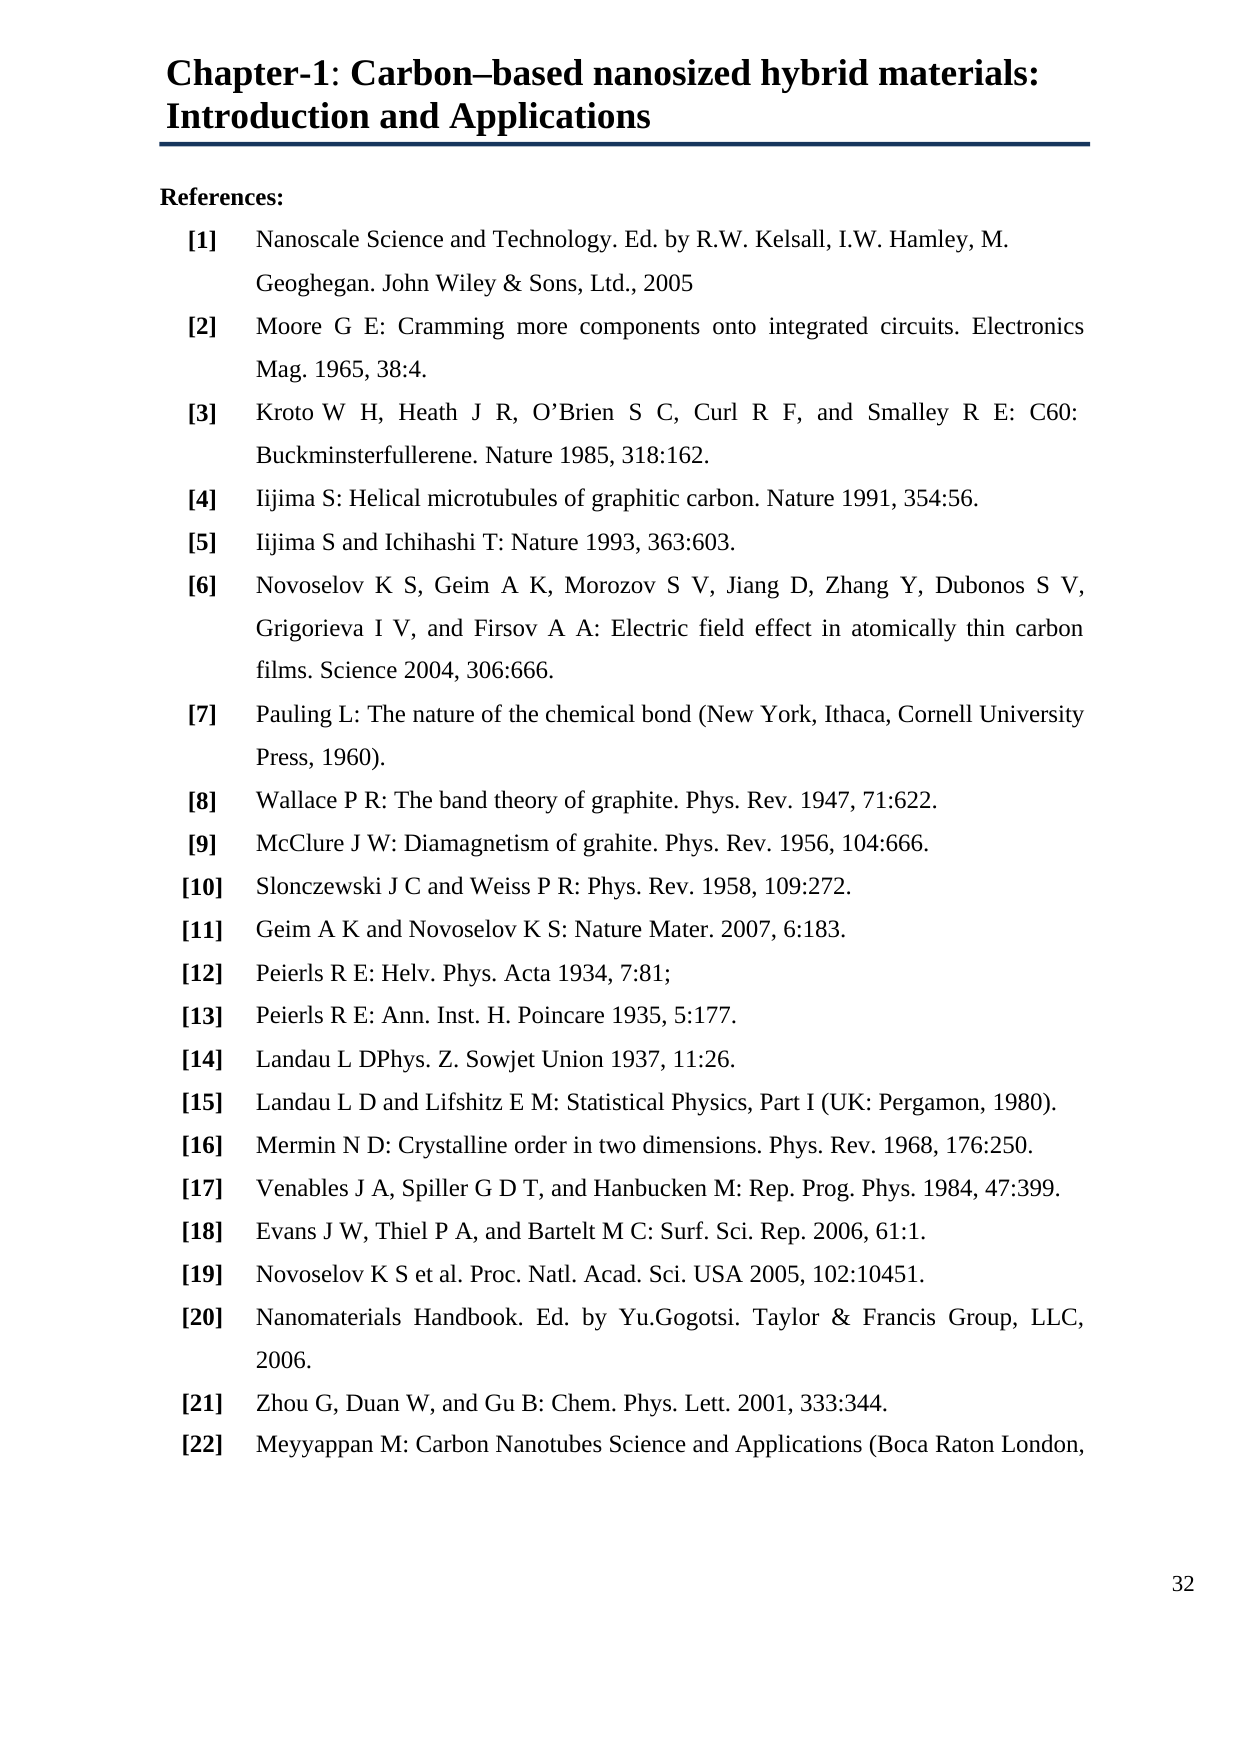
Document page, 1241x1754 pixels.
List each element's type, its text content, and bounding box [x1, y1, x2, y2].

table_cell Evans J W, Thiel P A, and Bartelt M C: Surf. Sci. Rep. 2006, 61:1. [239, 1209, 1107, 1252]
table_cell [10] [161, 865, 239, 908]
table_cell Iijima S and Ichihashi T: Nature 1993, 363:603. [239, 520, 1107, 563]
table_cell [15] [161, 1080, 239, 1123]
table_cell [8] [161, 779, 239, 822]
table_cell [3] [161, 391, 239, 477]
table_cell [9] [161, 822, 239, 865]
table_cell [17] [161, 1166, 239, 1209]
table_cell Slonczewski J C and Weiss P R: Phys. Rev. 1958, 109:272. [239, 865, 1107, 908]
table_cell [5] [161, 520, 239, 563]
table_cell Pauling L: The nature of the chemical bond (New York, Ithaca, Cornell University Press, 1960). [239, 693, 1107, 779]
table_cell Wallace P R: The band theory of graphite. Phys. Rev. 1947, 71:622. [239, 779, 1107, 822]
table_cell [18] [161, 1209, 239, 1252]
table_cell Novoselov K S et al. Proc. Natl. Acad. Sci. USA 2005, 102:10451. [239, 1253, 1107, 1295]
table_cell [14] [161, 1037, 239, 1080]
table_cell Geim A K and Novoselov K S: Nature Mater. 2007, 6:183. [239, 908, 1107, 951]
table_cell Landau L D and Lifshitz E M: Statistical Physics, Part I (UK: Pergamon, 1980). [239, 1080, 1107, 1123]
subtitle References: [159, 182, 1194, 211]
table_cell Moore G E: Cramming more components onto integrated circuits. Electronics Mag. 1965, 38:4. [239, 304, 1107, 391]
table_cell Zhou G, Duan W, and Gu B: Chem. Phys. Lett. 2001, 333:344. [239, 1381, 1107, 1424]
table_cell Landau L DPhys. Z. Sowjet Union 1937, 11:26. [239, 1037, 1107, 1080]
table_cell [11] [161, 908, 239, 951]
table_cell [13] [161, 994, 239, 1037]
table_cell Peierls R E: Helv. Phys. Acta 1934, 7:81; [239, 951, 1107, 994]
table_cell [2] [161, 304, 239, 391]
table_header [1] [161, 226, 239, 304]
table_cell [7] [161, 693, 239, 779]
table_cell [21] [161, 1381, 239, 1424]
table_cell Nanomaterials Handbook. Ed. by Yu.Gogotsi. Taylor & Francis Group, LLC, 2006. [239, 1295, 1107, 1381]
table_cell [16] [161, 1123, 239, 1166]
table_cell Novoselov K S, Geim A K, Morozov S V, Jiang D, Zhang Y, Dubonos S V, Grigorieva I V, and Firsov A A: Electric field effect in atomically thin carbon films. Science 2004, 306:666. [239, 563, 1107, 692]
table_cell [4] [161, 477, 239, 520]
table_cell Kroto W H, Heath J R, O’Brien S C, Curl R F, and Smalley R E: C60: Buckminsterfullerene. Nature 1985, 318:162. [239, 391, 1107, 477]
table_cell Peierls R E: Ann. Inst. H. Poincare 1935, 5:177. [239, 994, 1107, 1037]
table_cell Meyyappan M: Carbon Nanotubes Science and Applications (Boca Raton London, [239, 1425, 1107, 1460]
table_cell [6] [161, 563, 239, 692]
table_cell [19] [161, 1253, 239, 1295]
table_cell McClure J W: Diamagnetism of grahite. Phys. Rev. 1956, 104:666. [239, 822, 1107, 865]
table_cell [22] [161, 1425, 239, 1460]
table_cell Mermin N D: Crystalline order in two dimensions. Phys. Rev. 1968, 176:250. [239, 1123, 1107, 1166]
table_cell [20] [161, 1295, 239, 1381]
table_header Nanoscale Science and Technology. Ed. by R.W. Kelsall, I.W. Hamley, M. Geoghegan. John Wiley & Sons, Ltd., 2005 [239, 226, 1107, 304]
table_cell Iijima S: Helical microtubules of graphitic carbon. Nature 1991, 354:56. [239, 477, 1107, 520]
table_cell Venables J A, Spiller G D T, and Hanbucken M: Rep. Prog. Phys. 1984, 47:399. [239, 1166, 1107, 1209]
table_cell [12] [161, 951, 239, 994]
